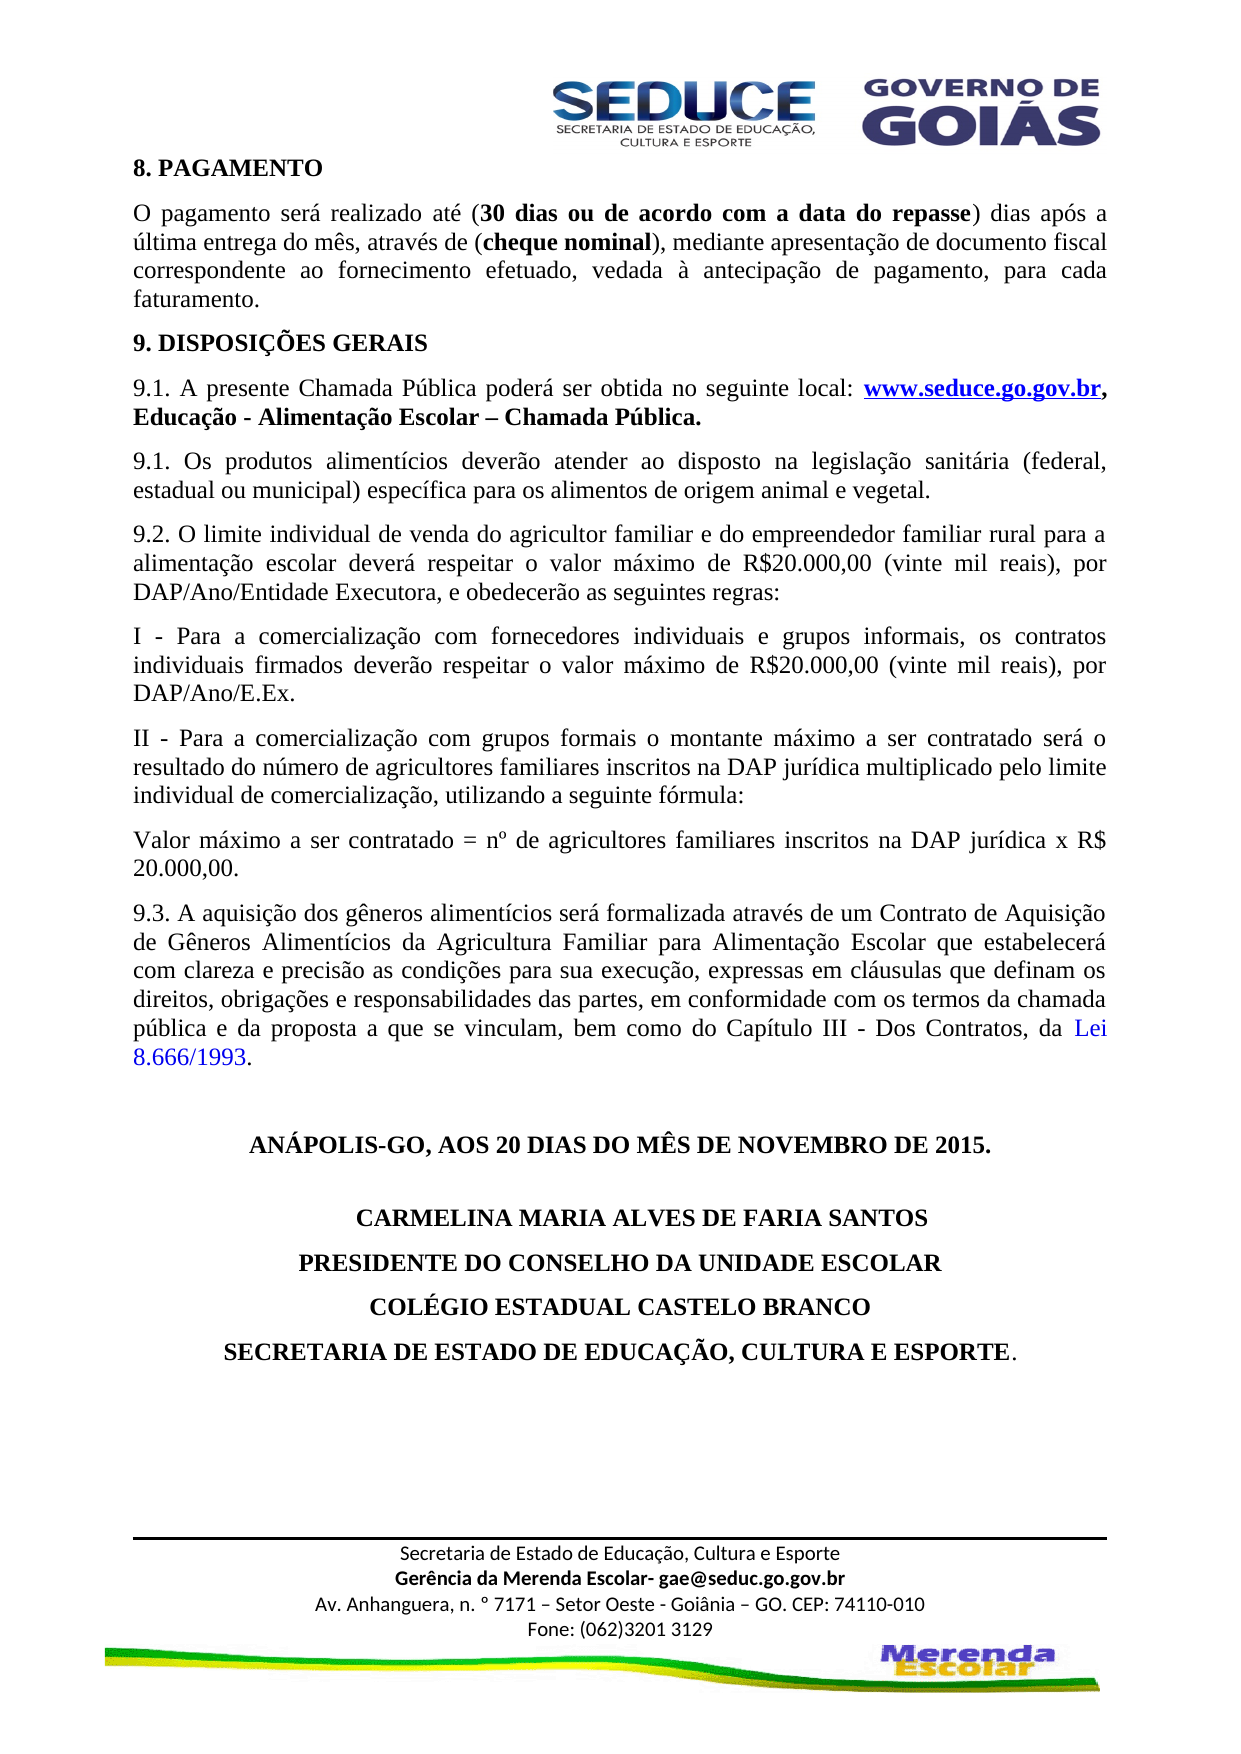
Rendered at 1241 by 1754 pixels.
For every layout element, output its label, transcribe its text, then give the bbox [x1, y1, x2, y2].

text SECRETARIA DE ESTADO DE EDUCAÇÃO, CULTURA E ESPORTE. [133, 1337, 1107, 1365]
text 9.2. O limite individual de venda do agricultor familiar e do empreendedor familiar rural para a alimentação escolar deverá respeitar o valor máximo de R$20.000,00 (vinte mil reais), por DAP/Ano/Entidade Executora, e obedecerão as seguintes regras: [133, 519, 1107, 605]
picture [552, 73, 1108, 154]
text O pagamento será realizado até (30 dias ou de acordo com a data do repasse) dias após a última entrega do mês, através de (cheque nominal), mediante apresentação de documento fiscal correspondente ao fornecimento efetuado, vedada à antecipação de pagamento, para cada faturamento. [133, 198, 1107, 313]
text 9.1. Os produtos alimentícios deverão atender ao disposto na legislação sanitária (federal, estadual ou municipal) específica para os alimentos de origem animal e vegetal. [133, 446, 1107, 503]
text CARMELINA MARIA ALVES DE FARIA SANTOS [133, 1175, 1107, 1232]
text I - Para a comercialização com fornecedores individuais e grupos informais, os contratos individuais firmados deverão respeitar o valor máximo de R$20.000,00 (vinte mil reais), por DAP/Ano/E.Ex. [133, 621, 1107, 707]
text 8. PAGAMENTO [133, 153, 1107, 182]
text PRESIDENTE DO CONSELHO DA UNIDADE ESCOLAR [133, 1248, 1107, 1277]
text Valor máximo a ser contratado = nº de agricultores familiares inscritos na DAP jurídica x R$ 20.000,00. [133, 825, 1107, 882]
text 9. DISPOSIÇÕES GERAIS [133, 328, 1107, 357]
text 9.3. A aquisição dos gêneros alimentícios será formalizada através de um Contrato de Aquisição de Gêneros Alimentícios da Agricultura Familiar para Alimentação Escolar que estabelecerá com clareza e precisão as condições para sua execução, expressas em cláusulas que definam os direitos, obrigações e responsabilidades das partes, em conformidade com os termos da chamada pública e da proposta a que se vinculam, bem como do Capítulo III - Dos Contratos, da Lei 8.666/1993. [133, 898, 1107, 1070]
text 9.1. A presente Chamada Pública poderá ser obtida no seguinte local: www.seduce.go.gov.br, Educação - Alimentação Escolar – Chamada Pública. [133, 373, 1107, 430]
text COLÉGIO ESTADUAL CASTELO BRANCO [133, 1292, 1107, 1321]
text II - Para a comercialização com grupos formais o montante máximo a ser contratado será o resultado do número de agricultores familiares inscritos na DAP jurídica multiplicado pelo limite individual de comercialização, utilizando a seguinte fórmula: [133, 723, 1107, 809]
text ANÁPOLIS-GO, AOS 20 DIAS DO MÊS DE NOVEMBRO DE 2015. [133, 1130, 1107, 1159]
